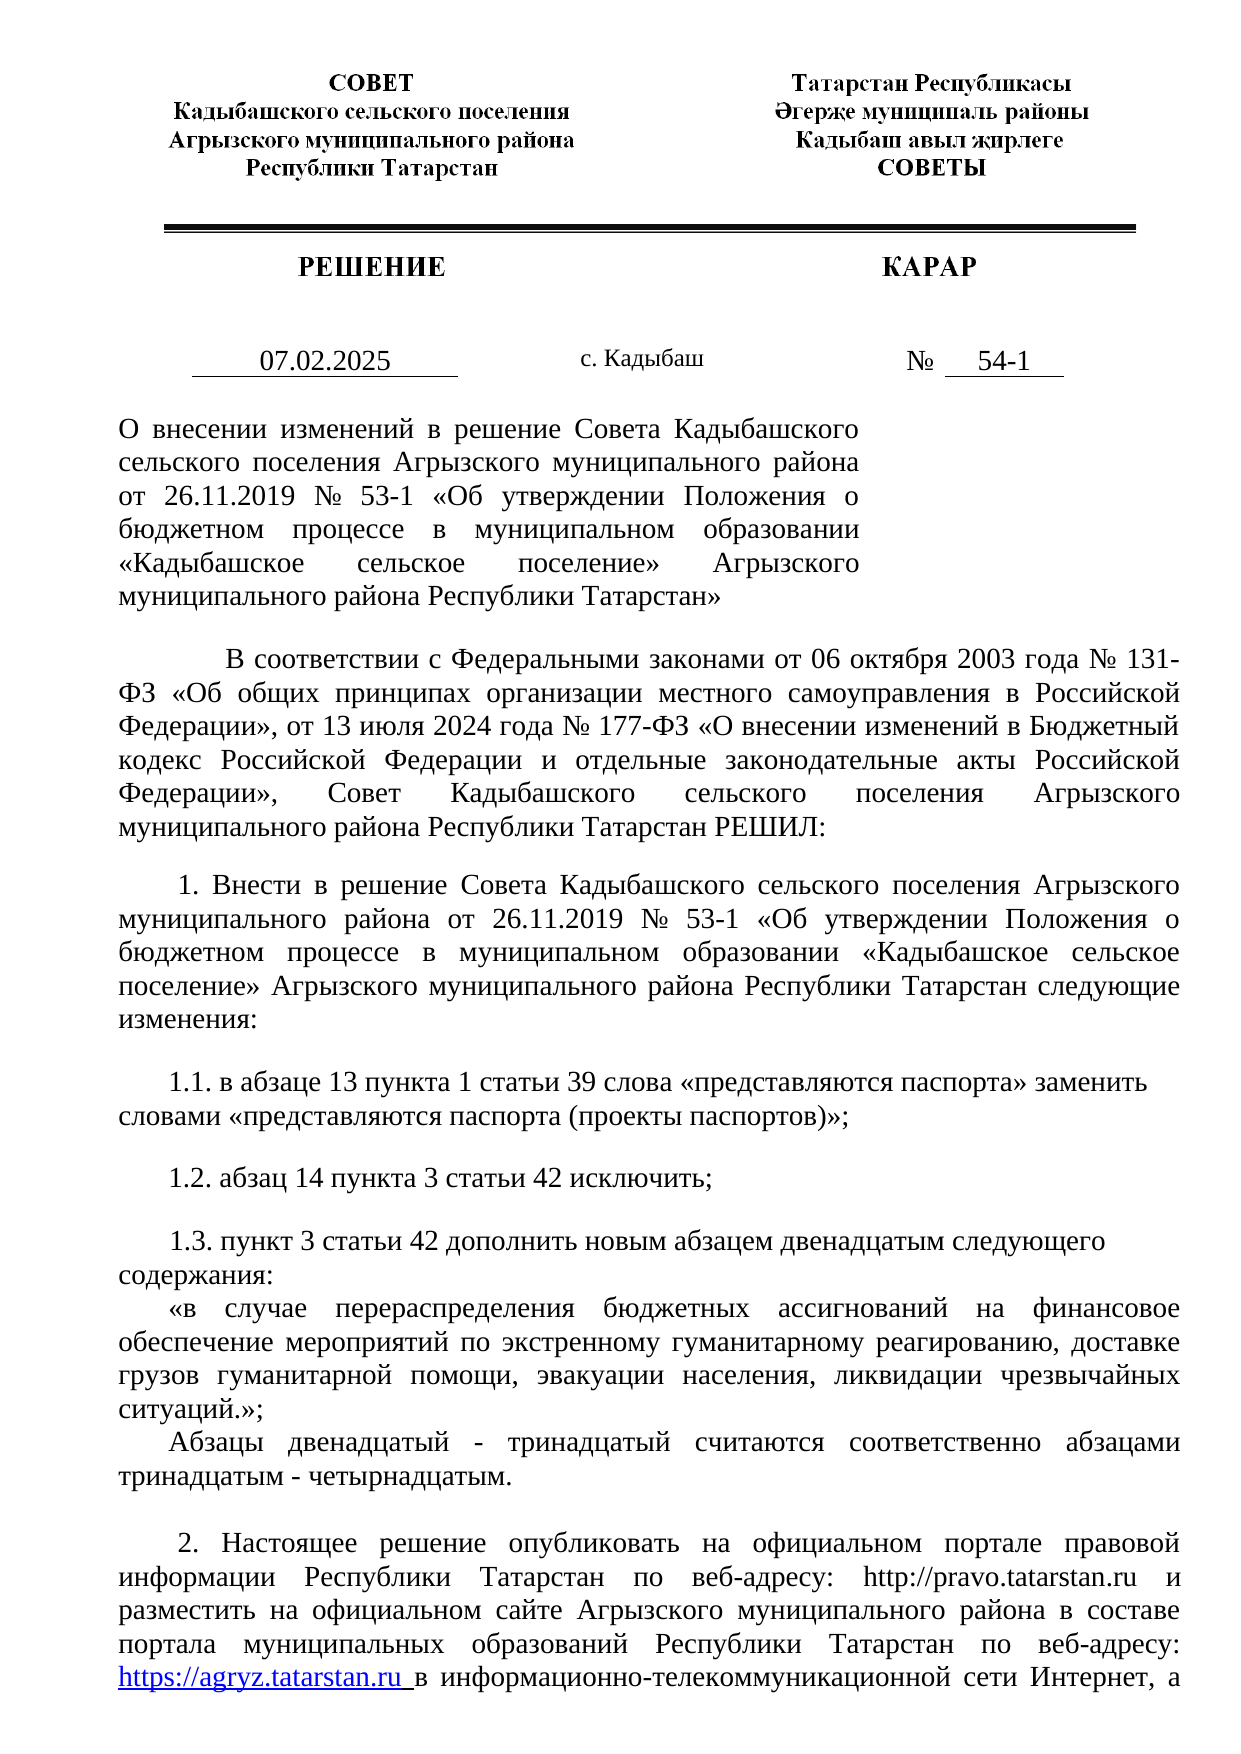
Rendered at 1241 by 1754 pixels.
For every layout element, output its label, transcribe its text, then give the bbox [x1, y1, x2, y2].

text 1. Внести в решение Совета Кадыбашского сельского поселения Агрызского муниципального района от 26.11.2019 № 53-1 «Об утверждении Положения о бюджетном процессе в муниципальном образовании «Кадыбашское сельское поселение» Агрызского муниципального района Республики Татарстан следующие изменения: [118, 867, 1181, 1035]
table_header 54-1 [945, 343, 1063, 376]
table_header № [827, 343, 945, 376]
text 1.3. пункт 3 статьи 42 дополнить новым абзацем двенадцатым следующего содержания: [118, 1223, 1181, 1290]
text Абзацы двенадцатый - тринадцатый считаются соответственно абзацами тринадцатым - четырнадцатым. [118, 1424, 1181, 1492]
picture [162, 59, 1137, 309]
text В соответствии с Федеральными законами от 06 октября 2003 года № 131-ФЗ «Об общих принципах организации местного самоуправления в Российской Федерации», от 13 июля 2024 года № 177-ФЗ «О внесении изменений в Бюджетный кодекс Российской Федерации и отдельные законодательные акты Российской Федерации», Совет Кадыбашского сельского поселения Агрызского муниципального района Республики Татарстан РЕШИЛ: [118, 641, 1181, 842]
table_header 07.02.2025 [192, 343, 458, 376]
text «в случае перераспределения бюджетных ассигнований на финансовое обеспечение мероприятий по экстренному гуманитарному реагированию, доставке грузов гуманитарной помощи, эвакуации населения, ликвидации чрезвычайных ситуаций.»; [118, 1290, 1181, 1424]
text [118, 1525, 1181, 1693]
text 1.2. абзац 14 пункта 3 статьи 42 исключить; [118, 1161, 1181, 1194]
text 1.1. в абзаце 13 пункта 1 статьи 39 слова «представляются паспорта» заменить словами «представляются паспорта (проекты паспортов)»; [118, 1064, 1181, 1131]
table_header О внесении изменений в решение Совета Кадыбашского сельского поселения Агрызского муниципального района от 26.11.2019 № 53-1 «Об утверждении Положения о бюджетном процессе в муниципальном образовании «Кадыбашское сельское поселение» Агрызского муниципального района Республики Татарстан» [107, 411, 871, 612]
table_header с. Кадыбаш [458, 343, 827, 376]
